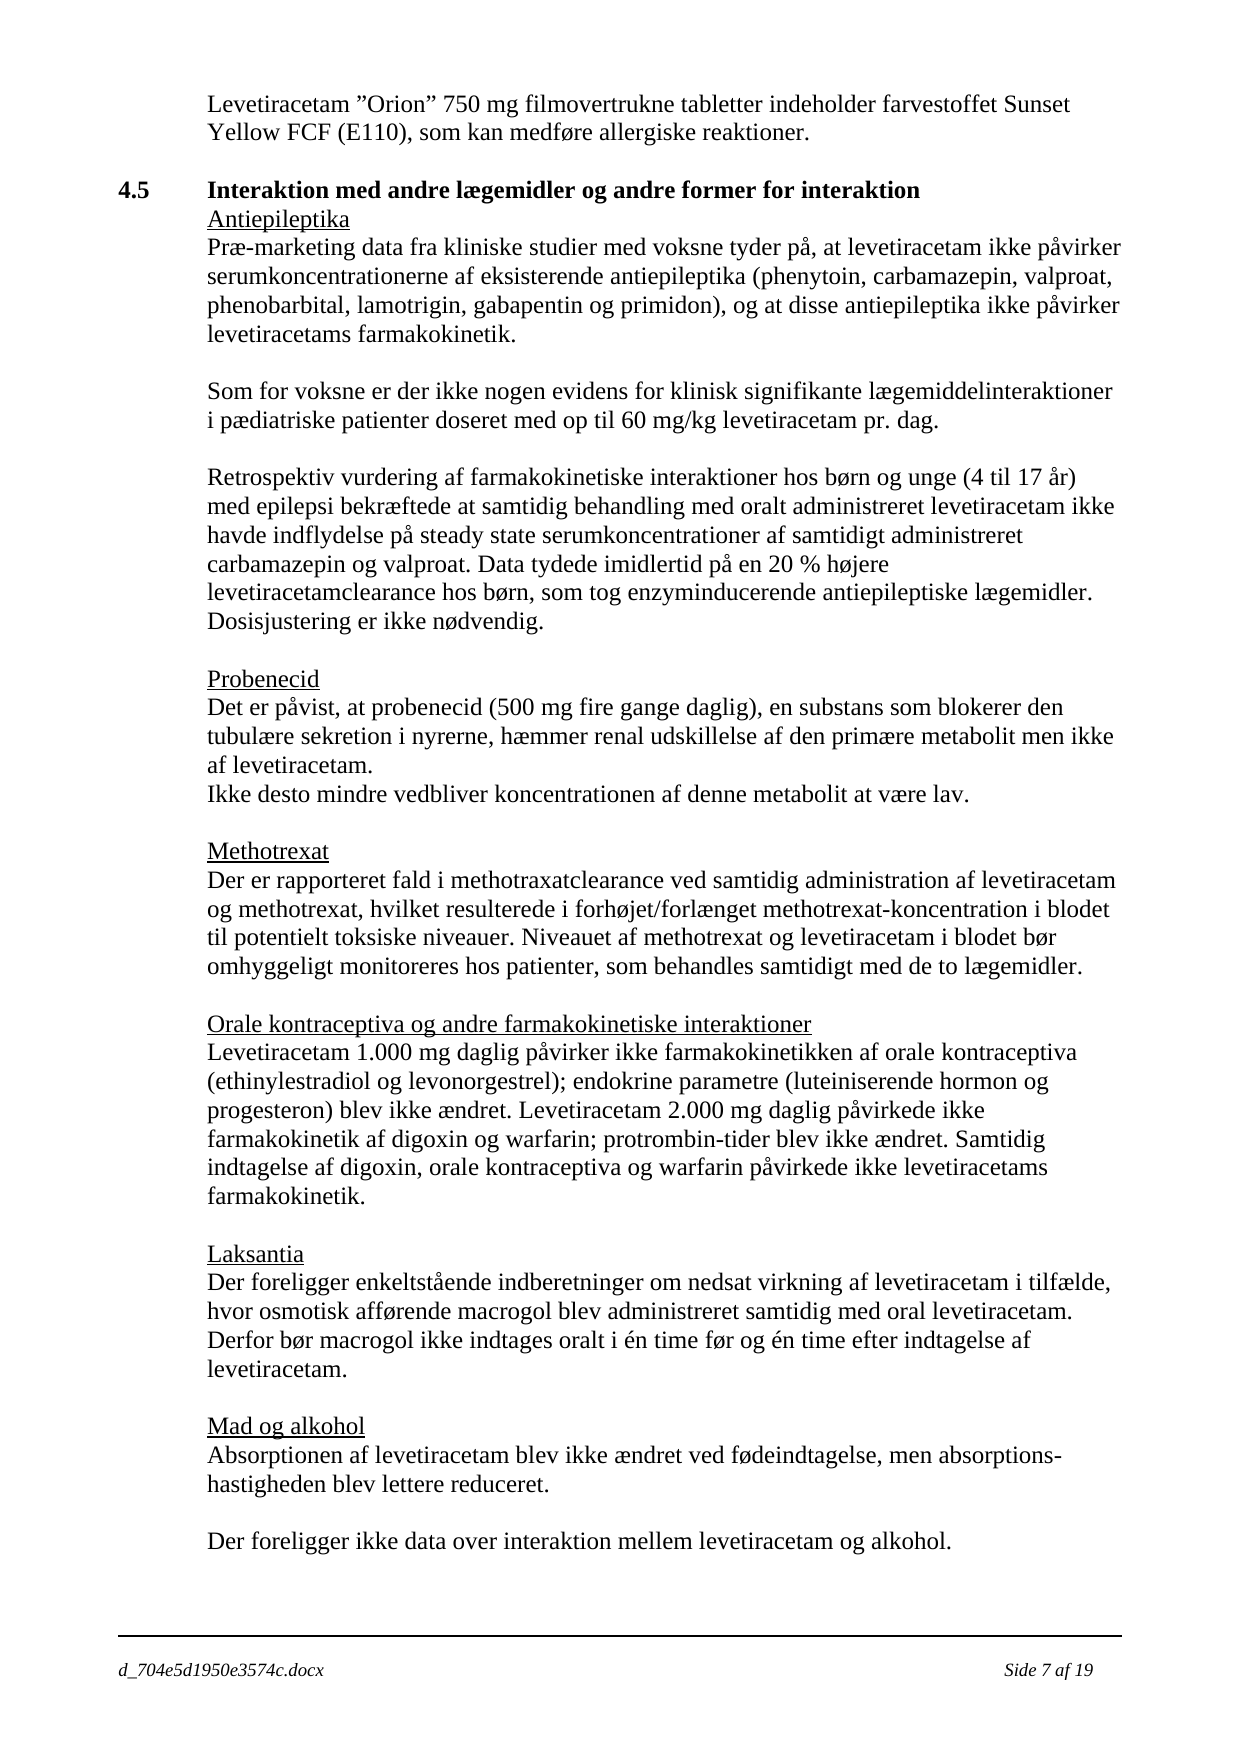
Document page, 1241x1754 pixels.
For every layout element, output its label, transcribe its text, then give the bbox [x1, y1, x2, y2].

text Retrospektiv vurdering af farmakokinetiske interaktioner hos børn og unge (4 til 17 år) med epilepsi bekræftede at samtidig behandling med oralt administreret levetiracetam ikke havde indflydelse på steady state serumkoncentrationer af samtidigt administreret carbamazepin og valproat. Data tydede imidlertid på en 20 % højere levetiracetamclearance hos børn, som tog enzyminducerende antiepileptiske lægemidler. Dosisjustering er ikke nødvendig. [207, 462, 1122, 635]
text Der er rapporteret fald i methotraxatclearance ved samtidig administration af levetiracetam og methotrexat, hvilket resulterede i forhøjet/forlænget methotrexat-koncentration i blodet til potentielt toksiske niveauer. Niveauet af methotrexat og levetiracetam i blodet bør omhyggeligt monitoreres hos patienter, som behandles samtidigt med de to lægemidler. [207, 865, 1122, 980]
text Mad og alkohol [207, 1411, 1122, 1440]
text Levetiracetam 1.000 mg daglig påvirker ikke farmakokinetikken af orale kontraceptiva (ethinylestradiol og levonorgestrel); endokrine parametre (luteiniserende hormon og progesteron) blev ikke ændret. Levetiracetam 2.000 mg daglig påvirkede ikke farmakokinetik af digoxin og warfarin; protrombin-tider blev ikke ændret. Samtidig indtagelse af digoxin, orale kontraceptiva og warfarin påvirkede ikke levetiracetams farmakokinetik. [207, 1037, 1122, 1210]
text Ikke desto mindre vedbliver koncentrationen af denne metabolit at være lav. [207, 779, 1122, 807]
text Methotrexat [207, 836, 1122, 865]
text Der foreligger ikke data over interaktion mellem levetiracetam og alkohol. [207, 1526, 1122, 1555]
text Antiepileptika [207, 204, 1122, 232]
text Præ-marketing data fra kliniske studier med voksne tyder på, at levetiracetam ikke påvirker serumkoncentrationerne af eksisterende antiepileptika (phenytoin, carbamazepin, valproat, phenobarbital, lamotrigin, gabapentin og primidon), og at disse antiepileptika ikke påvirker levetiracetams farmakokinetik. [207, 232, 1122, 347]
text Levetiracetam ”Orion” 750 mg filmovertrukne tabletter indeholder farvestoffet Sunset Yellow FCF (E110), som kan medføre allergiske reaktioner. [207, 89, 1122, 146]
text Absorptionen af levetiracetam blev ikke ændret ved fødeindtagelse, men absorptionshastigheden blev lettere reduceret. [207, 1440, 1122, 1497]
text Som for voksne er der ikke nogen evidens for klinisk signifikante lægemiddelinteraktioner i pædiatriske patienter doseret med op til 60 mg/kg levetiracetam pr. dag. [207, 376, 1122, 434]
text Det er påvist, at probenecid (500 mg fire gange daglig), en substans som blokerer den tubulære sekretion i nyrerne, hæmmer renal udskillelse af den primære metabolit men ikke af levetiracetam. [207, 692, 1122, 779]
list Interaktion med andre lægemidler og andre former for interaktion [118, 175, 1122, 204]
text Der foreligger enkeltstående indberetninger om nedsat virkning af levetiracetam i tilfælde, hvor osmotisk afførende macrogol blev administreret samtidig med oral levetiracetam. Derfor bør macrogol ikke indtages oralt i én time før og én time efter indtagelse af levetiracetam. [207, 1267, 1122, 1382]
text Probenecid [207, 664, 1122, 692]
text Laksantia [207, 1239, 1122, 1267]
text Orale kontraceptiva og andre farmakokinetiske interaktioner [207, 1009, 1122, 1037]
